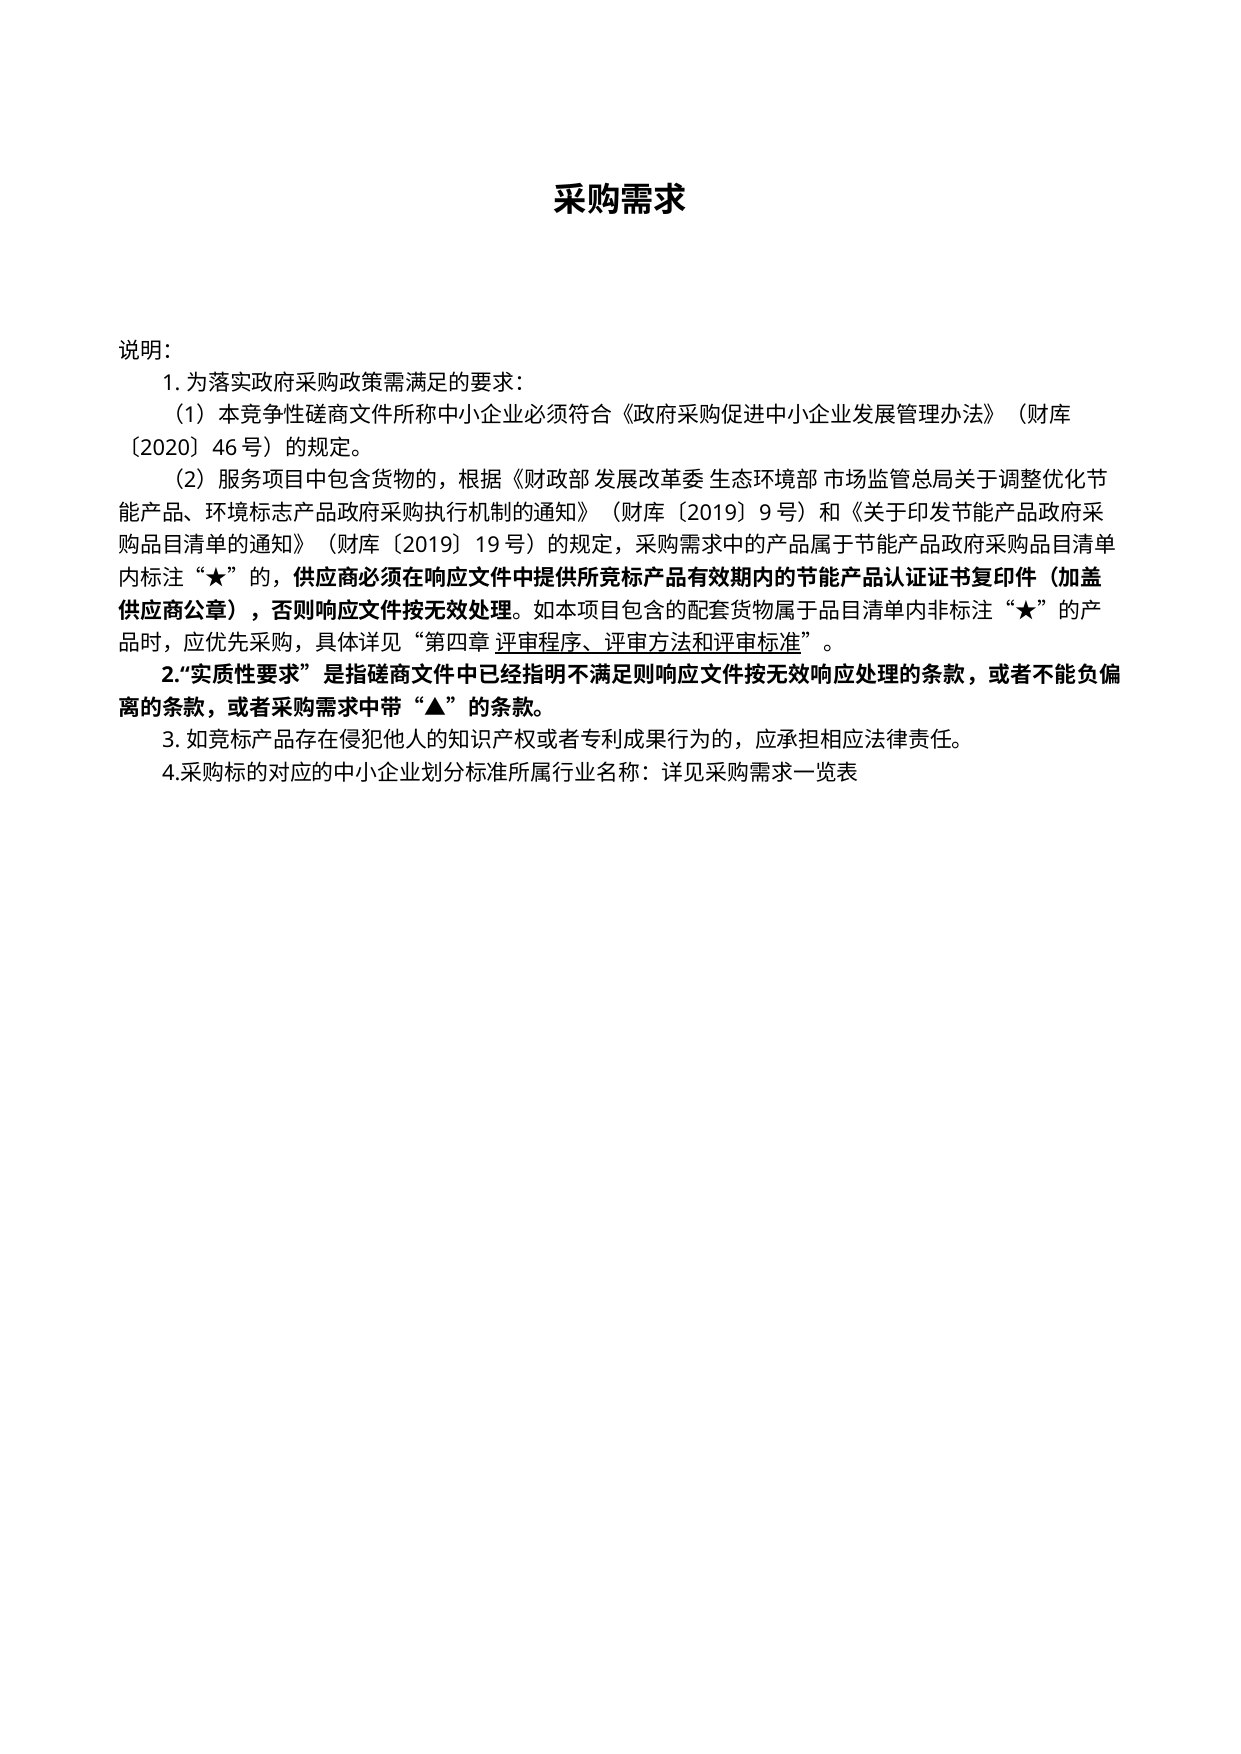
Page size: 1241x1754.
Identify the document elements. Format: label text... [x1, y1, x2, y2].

text 说明： [118, 332, 1122, 365]
text （1）本竞争性磋商文件所称中小企业必须符合《政府采购促进中小企业发展管理办法》（财库〔2020〕46号）的规定。 [118, 397, 1122, 462]
text （2）服务项目中包含货物的，根据《财政部 发展改革委 生态环境部 市场监管总局关于调整优化节能产品、环境标志产品政府采购执行机制的通知》（财库〔2019〕9号）和《关于印发节能产品政府采购品目清单的通知》（财库〔2019〕19号）的规定，采购需求中的产品属于节能产品政府采购品目清单内标注“★”的，供应商必须在响应文件中提供所竞标产品有效期内的节能产品认证证书复印件（加盖供应商公章），否则响应文件按无效处理。如本项目包含的配套货物属于品目清单内非标注“★”的产品时，应优先采购，具体详见“第四章 评审程序、评审方法和评审标准”。 [118, 462, 1122, 657]
text 3. 如竞标产品存在侵犯他人的知识产权或者专利成果行为的，应承担相应法律责任。 [118, 722, 1122, 755]
text 2.“实质性要求”是指磋商文件中已经指明不满足则响应文件按无效响应处理的条款，或者不能负偏离的条款，或者采购需求中带“▲”的条款。 [118, 657, 1122, 722]
text 1. 为落实政府采购政策需满足的要求： [118, 365, 1122, 397]
text 4.采购标的对应的中小企业划分标准所属行业名称：详见采购需求一览表 [118, 755, 1122, 787]
subtitle 采购需求 [118, 165, 1122, 230]
